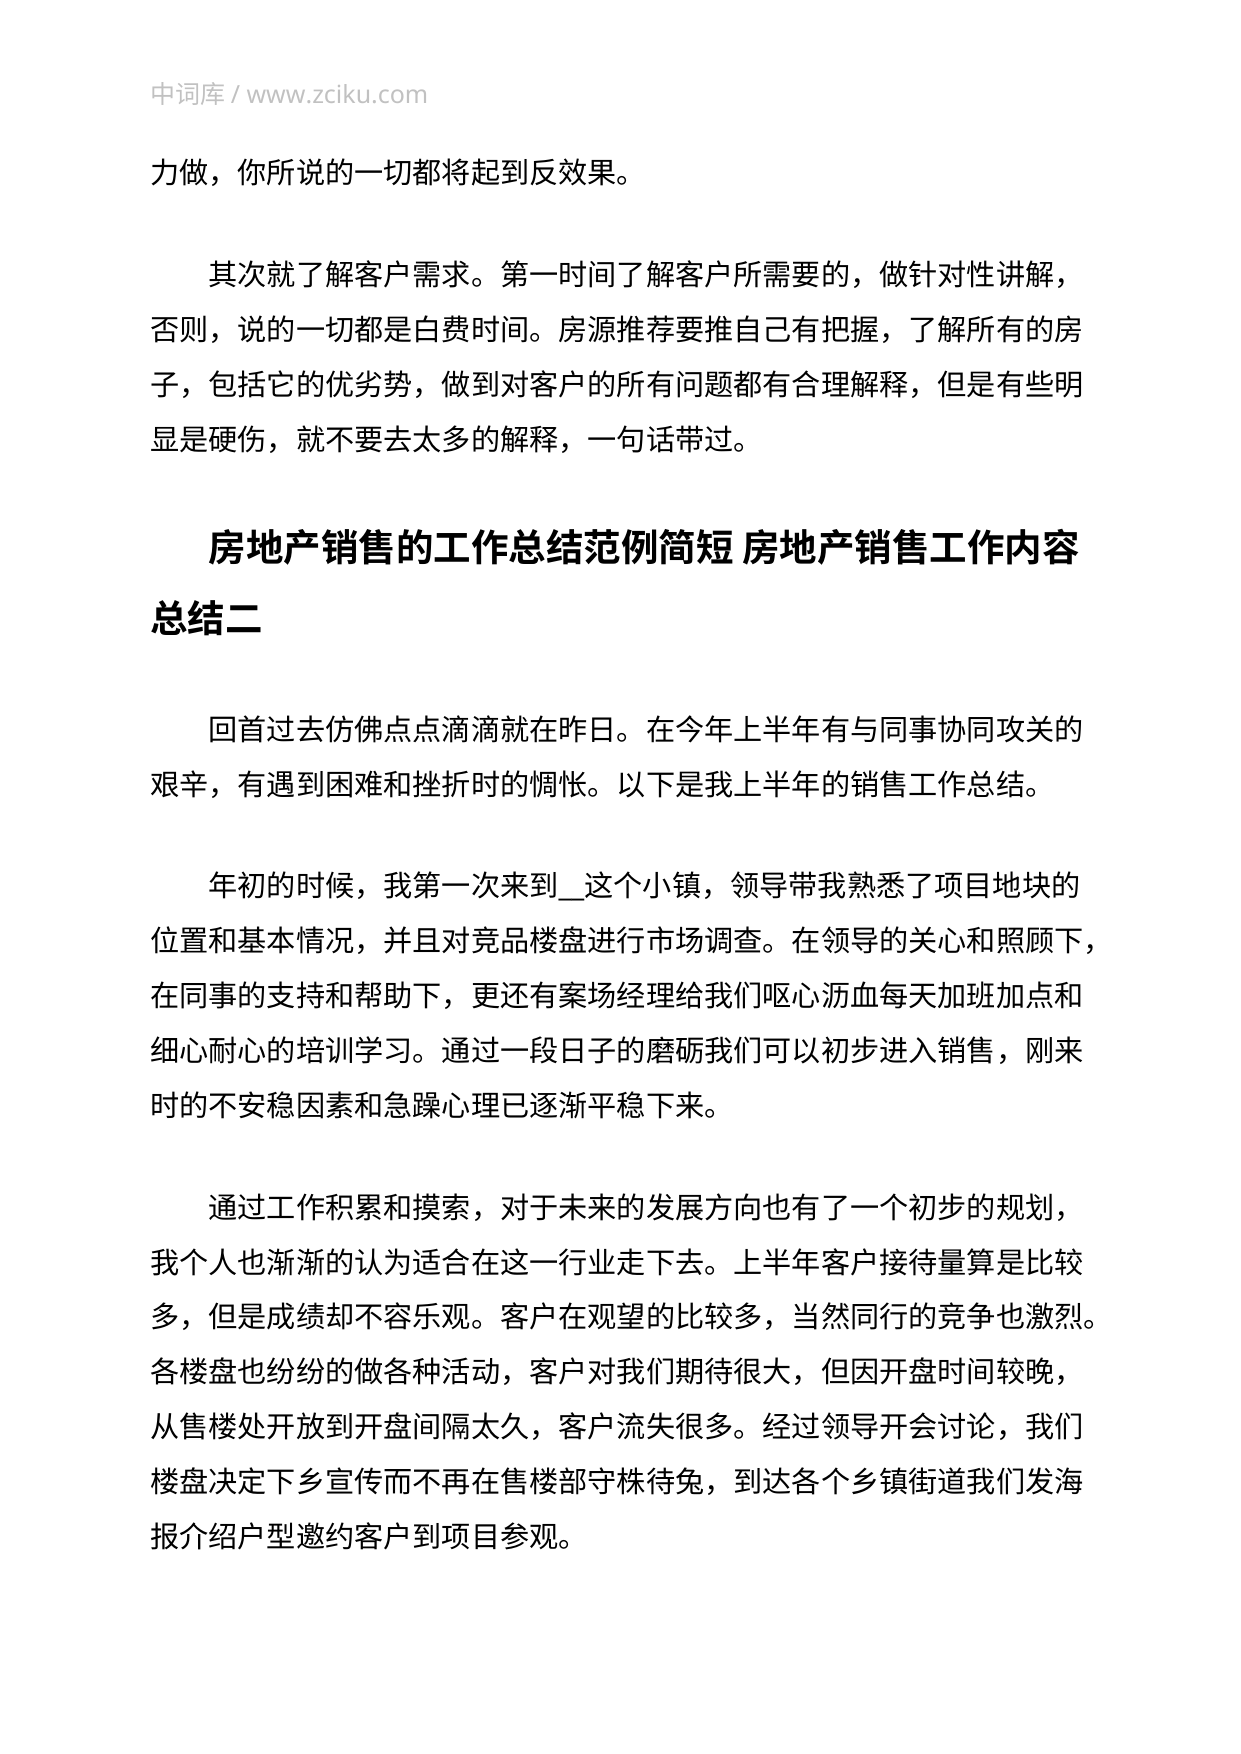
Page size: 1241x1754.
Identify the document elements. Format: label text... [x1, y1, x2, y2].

text 回首过去仿佛点点滴滴就在昨日。在今年上半年有与同事协同攻关的艰辛，有遇到困难和挫折时的惆怅。以下是我上半年的销售工作总结。 [150, 706, 1090, 803]
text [150, 150, 1090, 192]
text 年初的时候，我第一次来到__这个小镇，领导带我熟悉了项目地块的位置和基本情况，并且对竞品楼盘进行市场调查。在领导的关心和照顾下，在同事的支持和帮助下，更还有案场经理给我们呕心沥血每天加班加点和细心耐心的培训学习。通过一段日子的磨砺我们可以初步进入销售，刚来时的不安稳因素和急躁心理已逐渐平稳下来。 [150, 863, 1090, 1125]
text 通过工作积累和摸索，对于未来的发展方向也有了一个初步的规划，我个人也渐渐的认为适合在这一行业走下去。上半年客户接待量算是比较多，但是成绩却不容乐观。客户在观望的比较多，当然同行的竞争也激烈。各楼盘也纷纷的做各种活动，客户对我们期待很大，但因开盘时间较晚，从售楼处开放到开盘间隔太久，客户流失很多。经过领导开会讨论，我们楼盘决定下乡宣传而不再在售楼部守株待兔，到达各个乡镇街道我们发海报介绍户型邀约客户到项目参观。 [150, 1184, 1090, 1556]
text 房地产销售的工作总结范例简短 房地产销售工作内容总结二 [150, 518, 1090, 643]
text 其次就了解客户需求。第一时间了解客户所需要的，做针对性讲解，否则，说的一切都是白费时间。房源推荐要推自己有把握，了解所有的房子，包括它的优劣势，做到对客户的所有问题都有合理解释，但是有些明显是硬伤，就不要去太多的解释，一句话带过。 [150, 252, 1090, 459]
